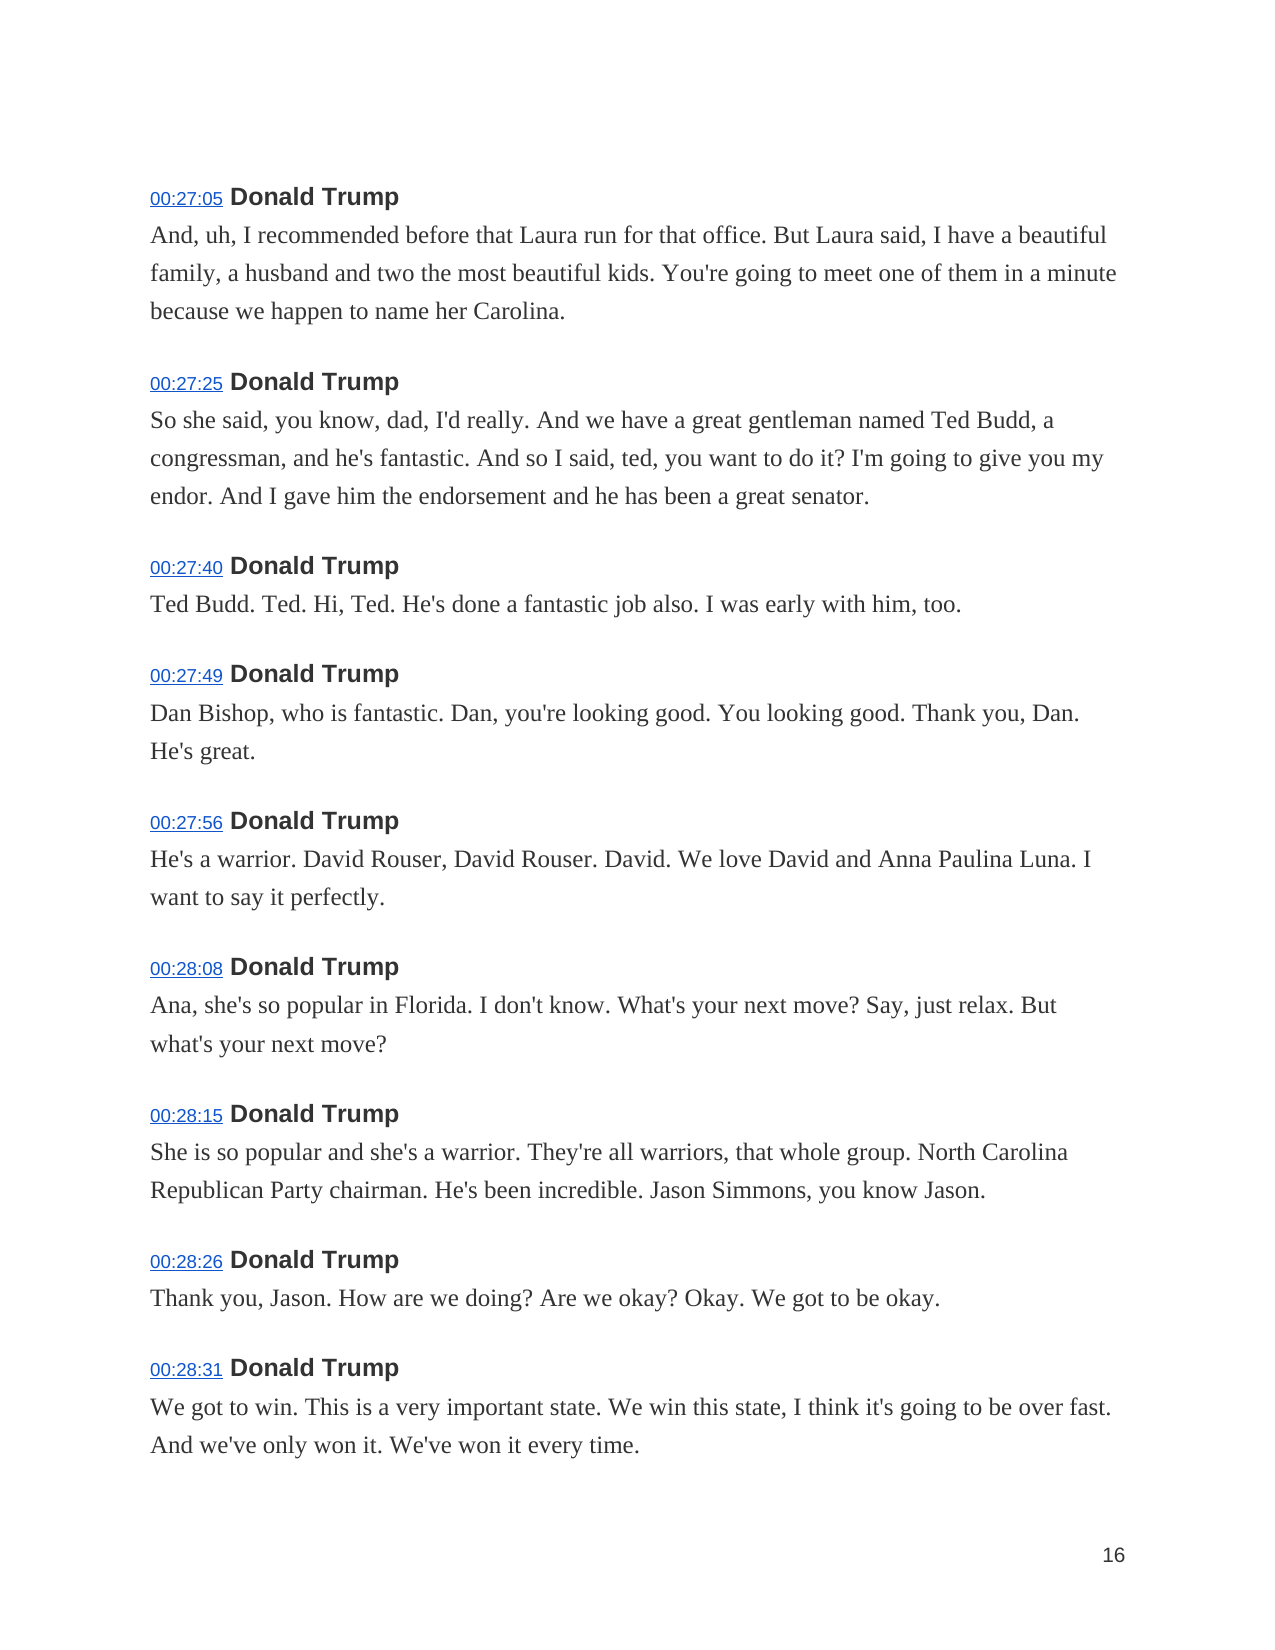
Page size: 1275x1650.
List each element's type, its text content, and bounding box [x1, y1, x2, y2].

text 00:27:05 Donald Trump [150, 182, 1125, 211]
text Ana, she's so popular in Florida. I don't know. What's your next move? Say, just relax. But what's your next move? [150, 991, 1125, 1057]
text Ted Budd. Ted. Hi, Ted. He's done a fantastic job also. I was early with him, too. [150, 589, 1125, 618]
text 00:28:08 Donald Trump [150, 952, 1125, 981]
text 00:27:49 Donald Trump [150, 659, 1125, 688]
text 00:27:25 Donald Trump [150, 366, 1125, 395]
text So she said, you know, dad, I'd really. And we have a great gentleman named Ted Budd, a congressman, and he's fantastic. And so I said, ted, you want to do it? I'm going to give you my endor. And I gave him the endorsement and he has been a great senator. [150, 405, 1125, 510]
text 00:28:15 Donald Trump [150, 1099, 1125, 1127]
text 00:28:31 Donald Trump [150, 1353, 1125, 1382]
text Dan Bishop, who is fantastic. Dan, you're looking good. You looking good. Thank you, Dan. He's great. [150, 698, 1125, 764]
text Thank you, Jason. How are we doing? Are we okay? Okay. We got to be okay. [150, 1283, 1125, 1312]
text 00:27:56 Donald Trump [150, 806, 1125, 834]
text We got to win. This is a very important state. We win this state, I think it's going to be over fast. And we've only won it. We've won it every time. [150, 1392, 1125, 1459]
text 00:27:40 Donald Trump [150, 551, 1125, 580]
text 00:28:26 Donald Trump [150, 1245, 1125, 1274]
text He's a warrior. David Rouser, David Rouser. David. We love David and Anna Paulina Luna. I want to say it perfectly. [150, 844, 1125, 911]
text And, uh, I recommended before that Laura run for that office. But Laura said, I have a beautiful family, a husband and two the most beautiful kids. You're going to meet one of them in a minute because we happen to name her Carolina. [150, 220, 1125, 325]
text She is so popular and she's a warrior. They're all warriors, that whole group. North Carolina Republican Party chairman. He's been incredible. Jason Simmons, you know Jason. [150, 1137, 1125, 1204]
